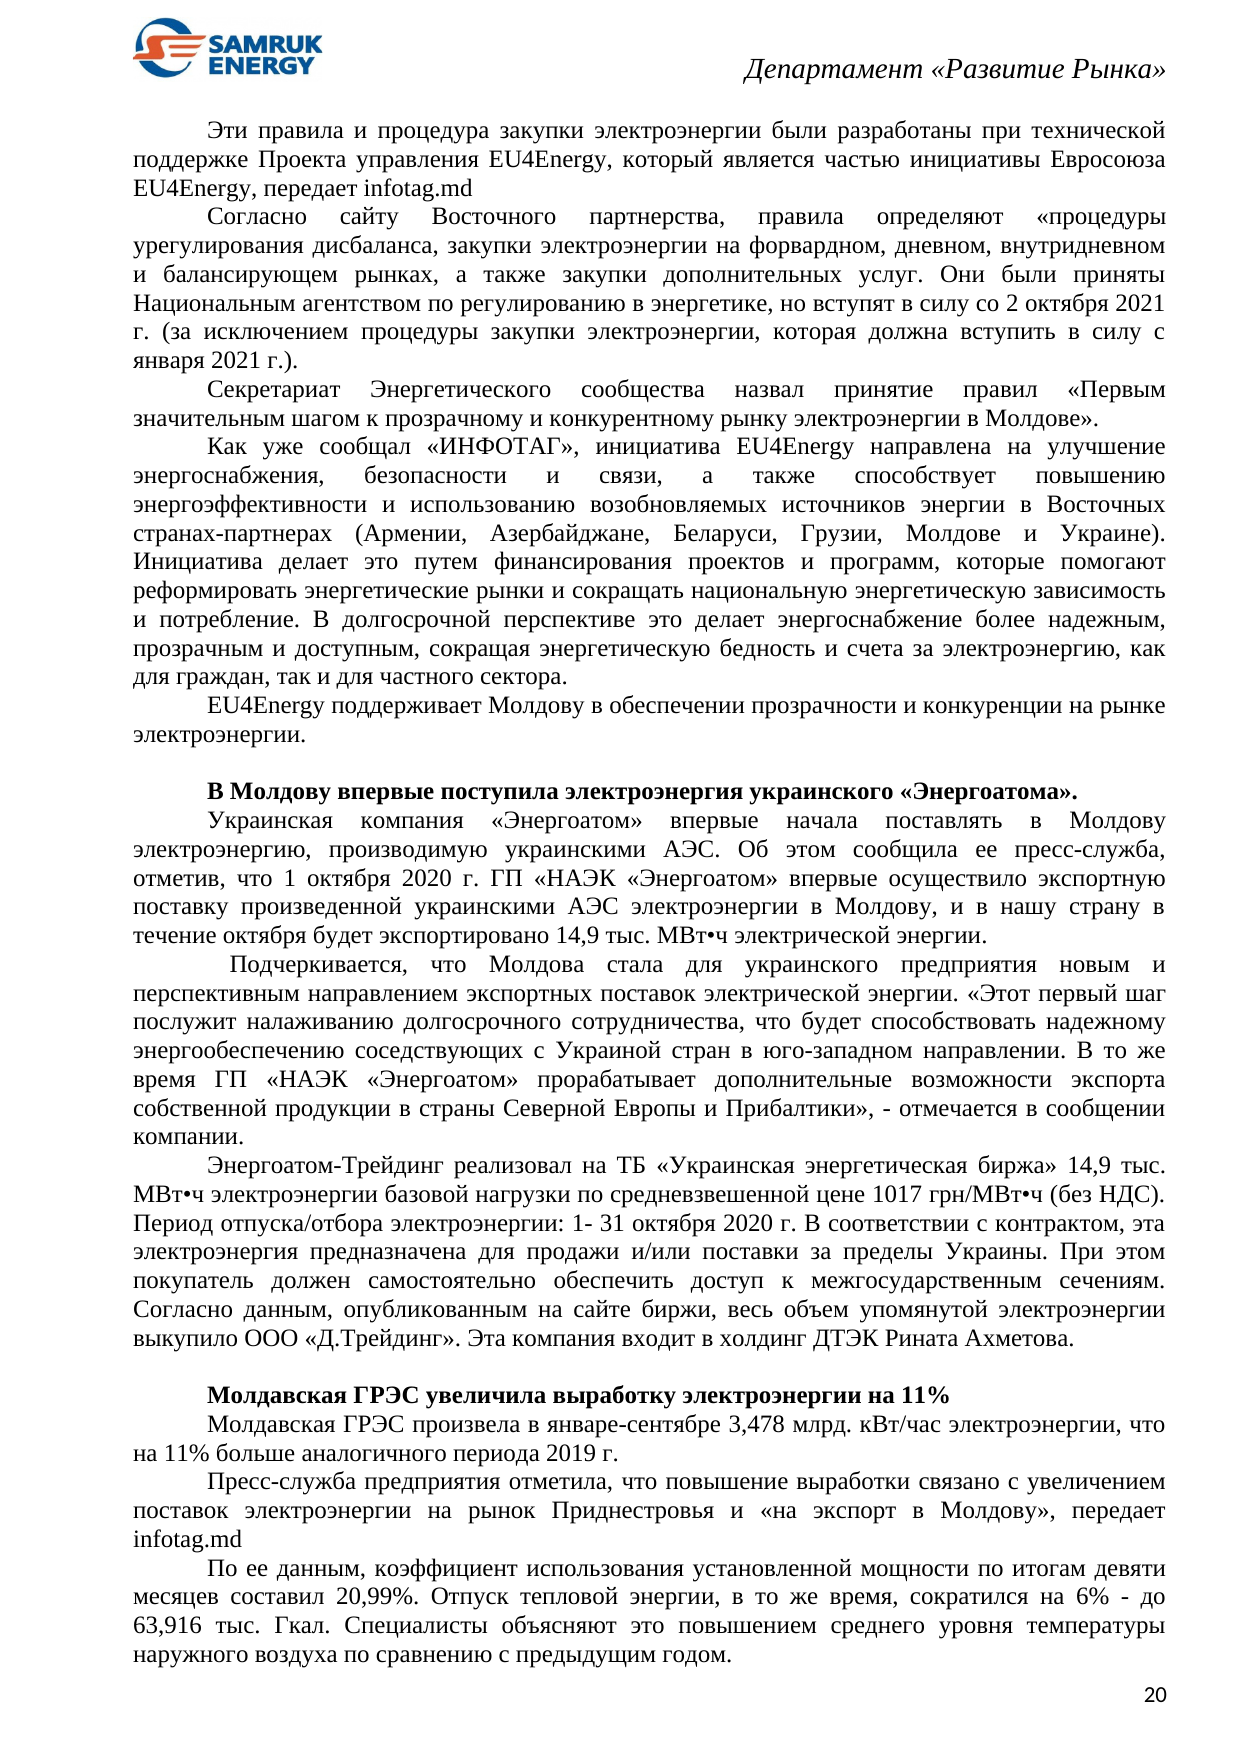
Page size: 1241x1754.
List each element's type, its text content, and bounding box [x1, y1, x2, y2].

text В Молдову впервые поступила электроэнергия украинского «Энергоатома». [133, 776, 1167, 805]
text EU4Energy поддерживает Молдову в обеспечении прозрачности и конкуренции на рынке электроэнергии. [133, 690, 1167, 748]
text Украинская компания «Энергоатом» впервые начала поставлять в Молдову электроэнергию, производимую украинскими АЭС. Об этом сообщила ее пресс-служба, отметив, что 1 октября 2020 г. ГП «НАЭК «Энергоатом» впервые осуществило экспортную поставку произведенной украинскими АЭС электроэнергии в Молдову, и в нашу страну в течение октября будет экспортировано 14,9 тыс. МВт•ч электрической энергии. [133, 805, 1167, 949]
text Согласно сайту Восточного партнерства, правила определяют «процедуры урегулирования дисбаланса, закупки электроэнергии на форвардном, дневном, внутридневном и балансирующем рынках, а также закупки дополнительных услуг. Они были приняты Национальным агентством по регулированию в энергетике, но вступят в силу со 2 октября 2021 г. (за исключением процедуры закупки электроэнергии, которая должна вступить в силу с января 2021 г.). [133, 201, 1167, 374]
text Как уже сообщал «ИНФОТАГ», инициатива EU4Energy направлена на улучшение энергоснабжения, безопасности и связи, а также способствует повышению энергоэффективности и использованию возобновляемых источников энергии в Восточных странах-партнерах (Армении, Азербайджане, Беларуси, Грузии, Молдове и Украине). Инициатива делает это путем финансирования проектов и программ, которые помогают реформировать энергетические рынки и сокращать национальную энергетическую зависимость и потребление. В долгосрочной перспективе это делает энергоснабжение более надежным, прозрачным и доступным, сокращая энергетическую бедность и счета за электроэнергию, как для граждан, так и для частного сектора. [133, 431, 1167, 690]
text Секретариат Энергетического сообщества назвал принятие правил «Первым значительным шагом к прозрачному и конкурентному рынку электроэнергии в Молдове». [133, 374, 1167, 431]
text Молдавская ГРЭС увеличила выработку электроэнергии на 11% [133, 1380, 1167, 1409]
text Энергоатом-Трейдинг реализовал на ТБ «Украинская энергетическая биржа» 14,9 тыс. МВт•ч электроэнергии базовой нагрузки по средневзвешенной цене 1017 грн/МВт•ч (без НДС). Период отпуска/отбора электроэнергии: 1- 31 октября 2020 г. В соответствии с контрактом, эта электроэнергия предназначена для продажи и/или поставки за пределы Украины. При этом покупатель должен самостоятельно обеспечить доступ к межгосударственным сечениям. Согласно данным, опубликованным на сайте биржи, весь объем упомянутой электроэнергии выкупило ООО «Д.Трейдинг». Эта компания входит в холдинг ДТЭК Рината Ахметова. [133, 1150, 1167, 1351]
text Пресс-служба предприятия отметила, что повышение выработки связано с увеличением поставок электроэнергии на рынок Приднестровья и «на экспорт в Молдову», передает infotag.md [133, 1466, 1167, 1553]
text Подчеркивается, что Молдова стала для украинского предприятия новым и перспективным направлением экспортных поставок электрической энергии. «Этот первый шаг послужит налаживанию долгосрочного сотрудничества, что будет способствовать надежному энергообеспечению соседствующих с Украиной стран в юго-западном направлении. В то же время ГП «НАЭК «Энергоатом» прорабатывает дополнительные возможности экспорта собственной продукции в страны Северной Европы и Прибалтики», - отмечается в сообщении компании. [133, 949, 1167, 1150]
text Молдавская ГРЭС произвела в январе-сентябре 3,478 млрд. кВт/час электроэнергии, что на 11% больше аналогичного периода 2019 г. [133, 1409, 1167, 1466]
picture [132, 17, 323, 82]
text Эти правила и процедура закупки электроэнергии были разработаны при технической поддержке Проекта управления EU4Energy, который является частью инициативы Евросоюза EU4Energy, передает infotag.md [133, 115, 1167, 201]
text По ее данным, коэффициент использования установленной мощности по итогам девяти месяцев составил 20,99%. Отпуск тепловой энергии, в то же время, сократился на 6% - до 63,916 тыс. Гкал. Специалисты объясняют это повышением среднего уровня температуры наружного воздуха по сравнению с предыдущим годом. [133, 1553, 1167, 1668]
